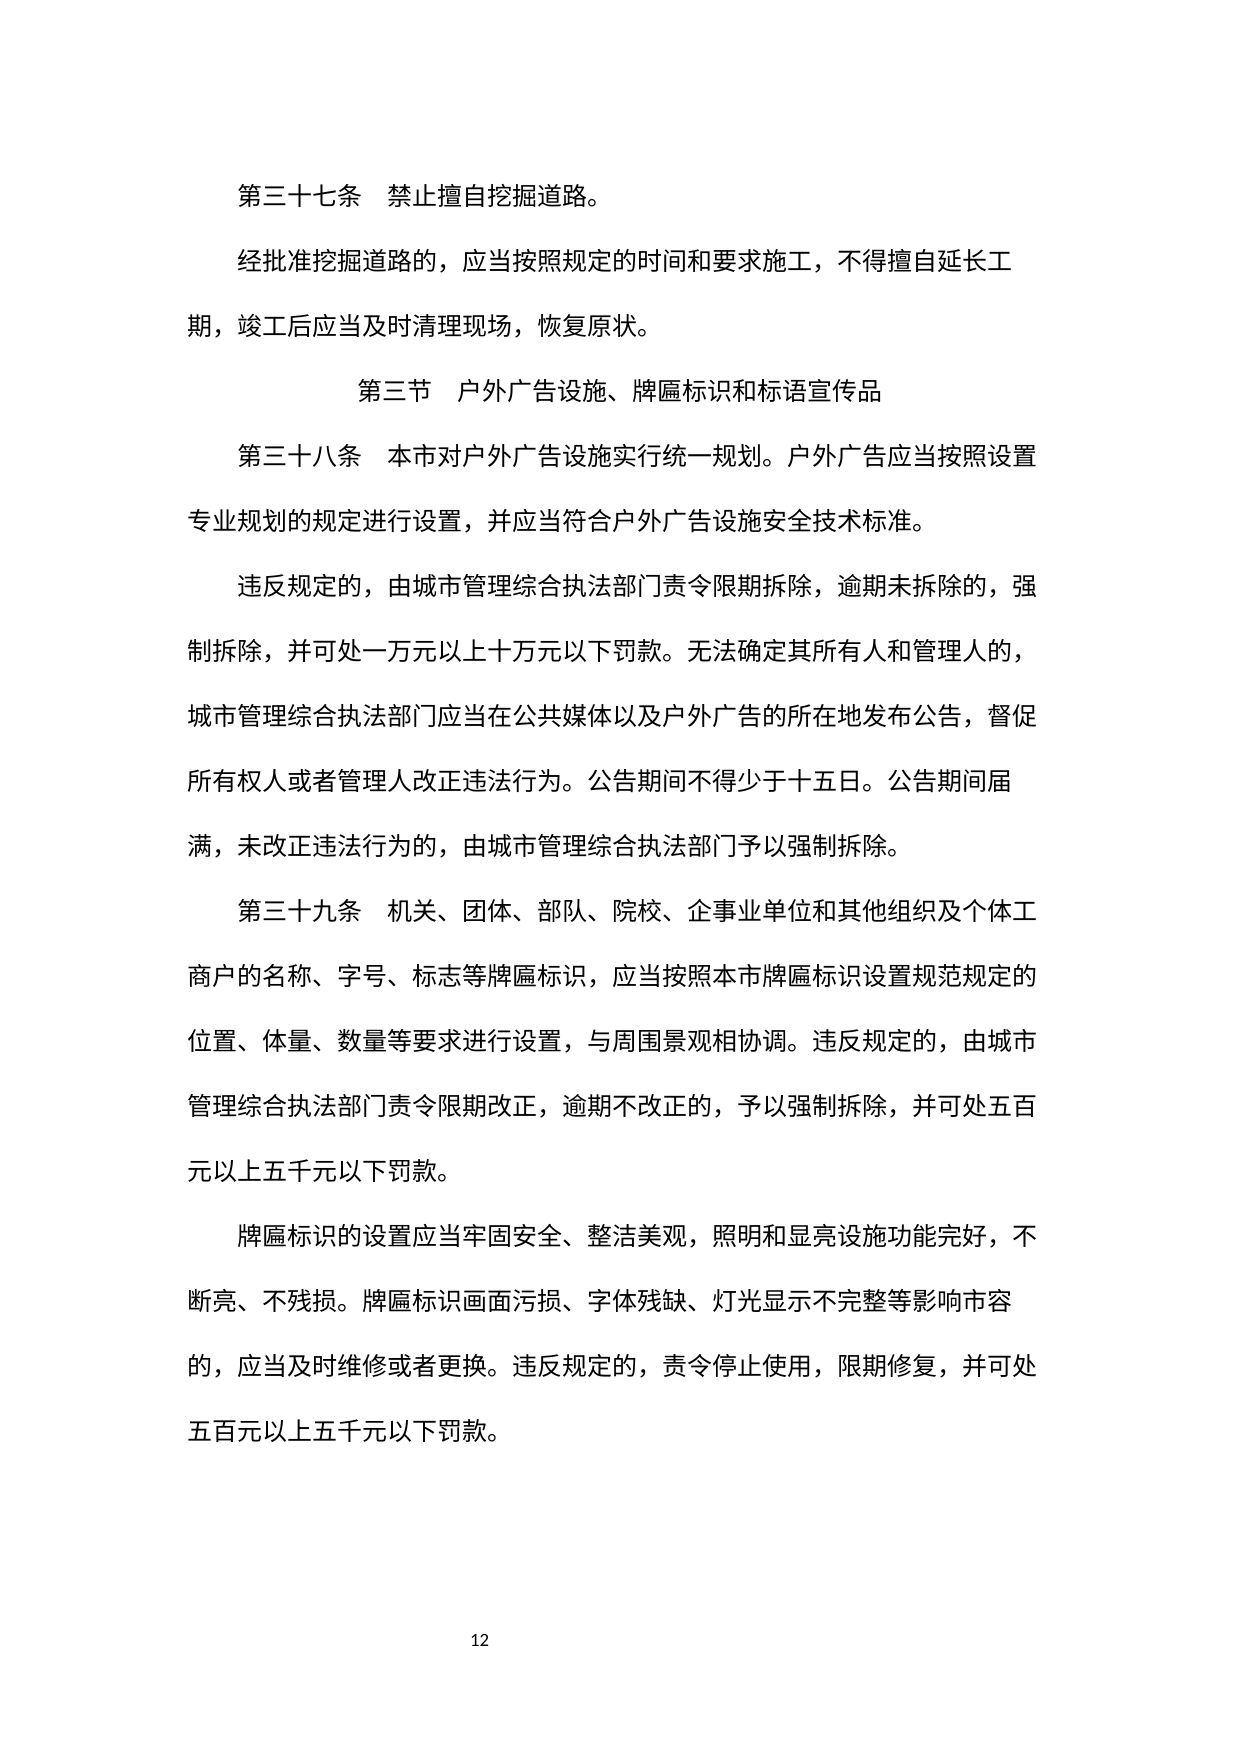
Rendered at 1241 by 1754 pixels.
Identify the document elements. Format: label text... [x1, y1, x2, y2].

text 经批准挖掘道路的，应当按照规定的时间和要求施工，不得擅自延长工期，竣工后应当及时清理现场，恢复原状。 [187, 227, 1053, 357]
text 牌匾标识的设置应当牢固安全、整洁美观，照明和显亮设施功能完好，不断亮、不残损。牌匾标识画面污损、字体残缺、灯光显示不完整等影响市容的，应当及时维修或者更换。违反规定的，责令停止使用，限期修复，并可处五百元以上五千元以下罚款。 [187, 1202, 1053, 1462]
text 第三十七条 禁止擅自挖掘道路。 [187, 162, 1053, 227]
text 违反规定的，由城市管理综合执法部门责令限期拆除，逾期未拆除的，强制拆除，并可处一万元以上十万元以下罚款。无法确定其所有人和管理人的，城市管理综合执法部门应当在公共媒体以及户外广告的所在地发布公告，督促所有权人或者管理人改正违法行为。公告期间不得少于十五日。公告期间届满，未改正违法行为的，由城市管理综合执法部门予以强制拆除。 [187, 552, 1053, 877]
text 第三十八条 本市对户外广告设施实行统一规划。户外广告应当按照设置专业规划的规定进行设置，并应当符合户外广告设施安全技术标准。 [187, 422, 1053, 552]
text 第三节 户外广告设施、牌匾标识和标语宣传品 [187, 357, 1053, 422]
text 第三十九条 机关、团体、部队、院校、企事业单位和其他组织及个体工商户的名称、字号、标志等牌匾标识，应当按照本市牌匾标识设置规范规定的位置、体量、数量等要求进行设置，与周围景观相协调。违反规定的，由城市管理综合执法部门责令限期改正，逾期不改正的，予以强制拆除，并可处五百元以上五千元以下罚款。 [187, 877, 1053, 1202]
